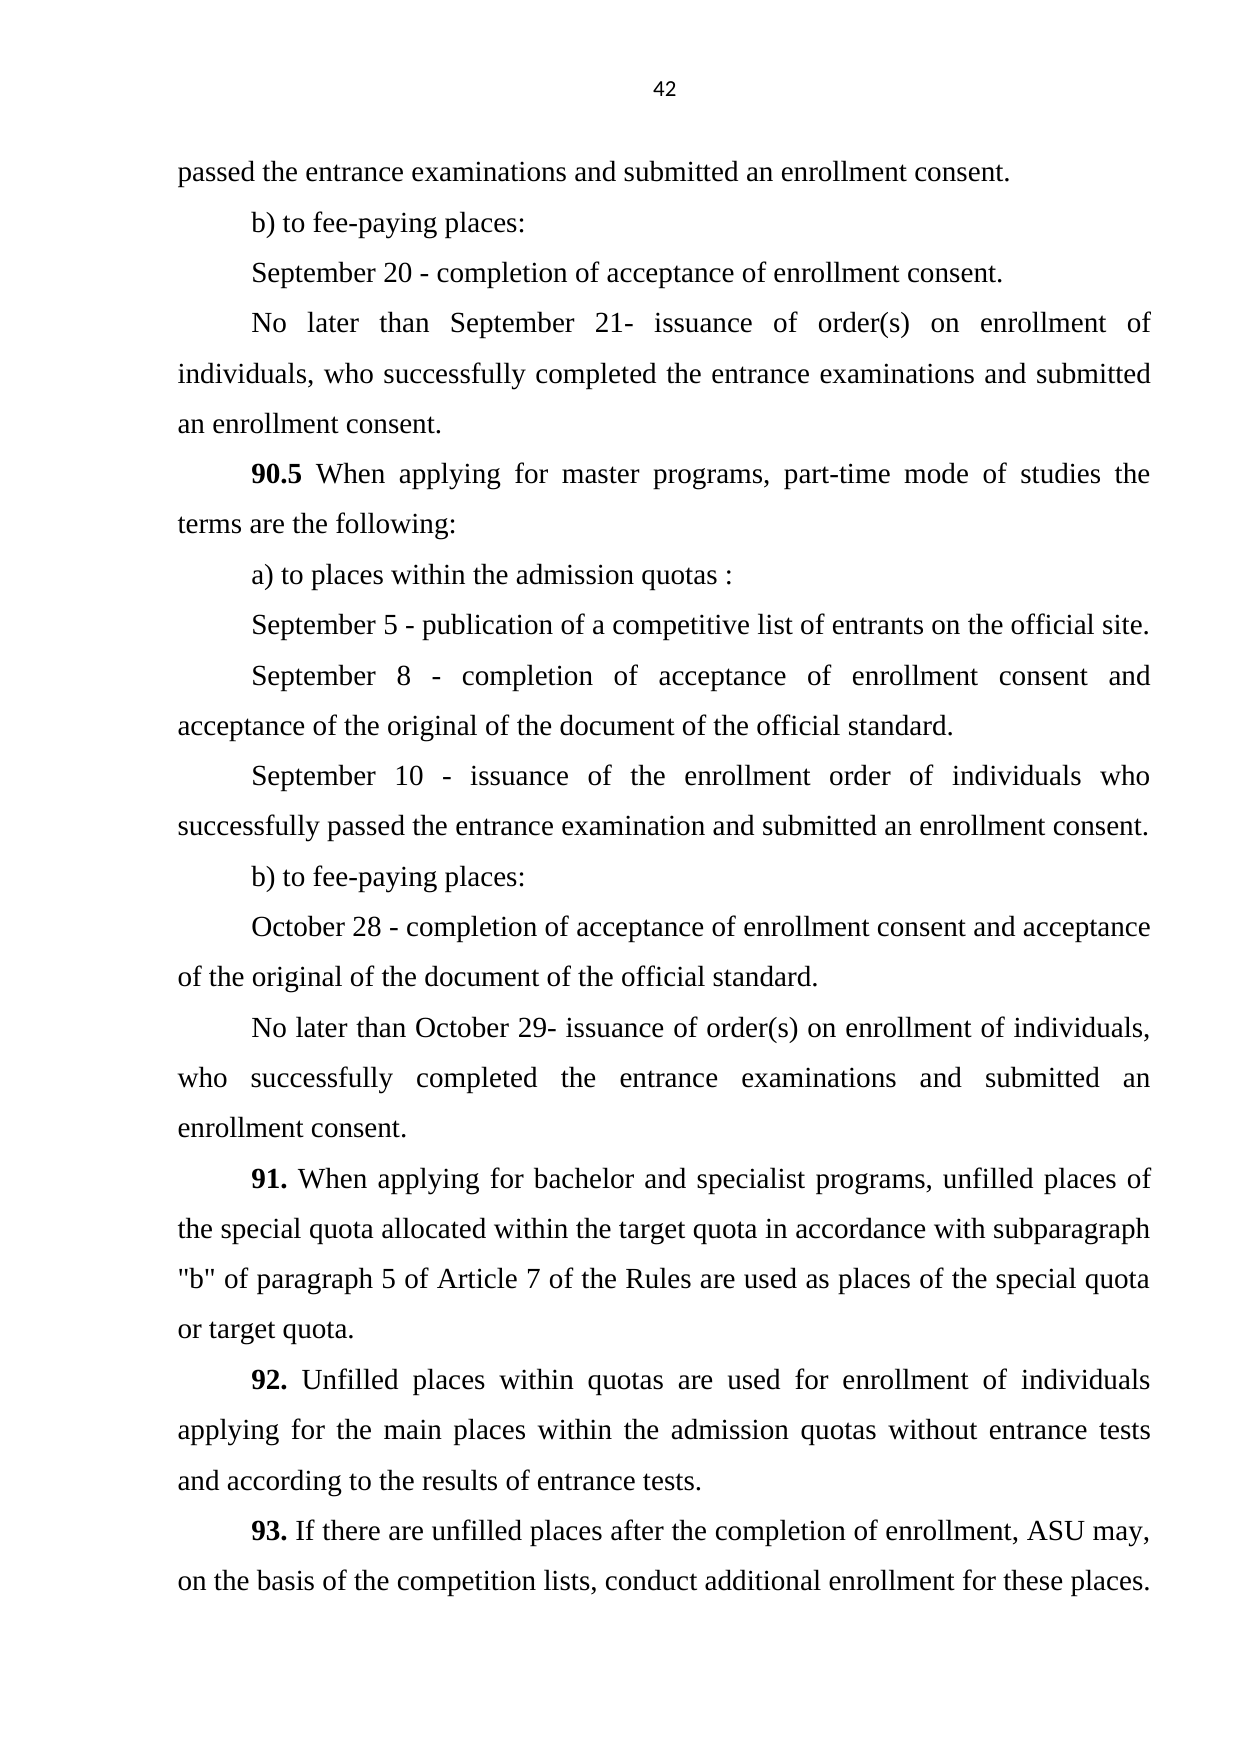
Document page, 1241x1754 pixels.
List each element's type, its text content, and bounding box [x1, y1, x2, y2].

text a) to places within the admission quotas : [177, 557, 1152, 591]
text b) to fee-paying places: [177, 859, 1152, 892]
text 93. If there are unfilled places after the completion of enrollment, ASU may, on the basis of the competition lists, conduct additional enrollment for these places. [177, 1513, 1152, 1597]
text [177, 154, 1152, 188]
text 92. Unfilled places within quotas are used for enrollment of individuals applying for the main places within the admission quotas without entrance tests and according to the results of entrance tests. [177, 1362, 1152, 1496]
text 91. When applying for bachelor and specialist programs, unfilled places of the special quota allocated within the target quota in accordance with subparagraph "b" of paragraph 5 of Article 7 of the Rules are used as places of the special quota or target quota. [177, 1161, 1152, 1345]
text No later than September 21- issuance of order(s) on enrollment of individuals, who successfully completed the entrance examinations and submitted an enrollment consent. [177, 305, 1152, 439]
text September 5 - publication of a competitive list of entrants on the official site. [177, 607, 1152, 641]
text October 28 - completion of acceptance of enrollment consent and acceptance of the original of the document of the official standard. [177, 909, 1152, 993]
text b) to fee-paying places: [177, 205, 1152, 238]
text 90.5 When applying for master programs, part-time mode of studies the terms are the following: [177, 456, 1152, 540]
text September 10 - issuance of the enrollment order of individuals who successfully passed the entrance examination and submitted an enrollment consent. [177, 758, 1152, 842]
text No later than October 29- issuance of order(s) on enrollment of individuals, who successfully completed the entrance examinations and submitted an enrollment consent. [177, 1010, 1152, 1144]
text September 20 - completion of acceptance of enrollment consent. [177, 255, 1152, 289]
text September 8 - completion of acceptance of enrollment consent and acceptance of the original of the document of the official standard. [177, 658, 1152, 741]
